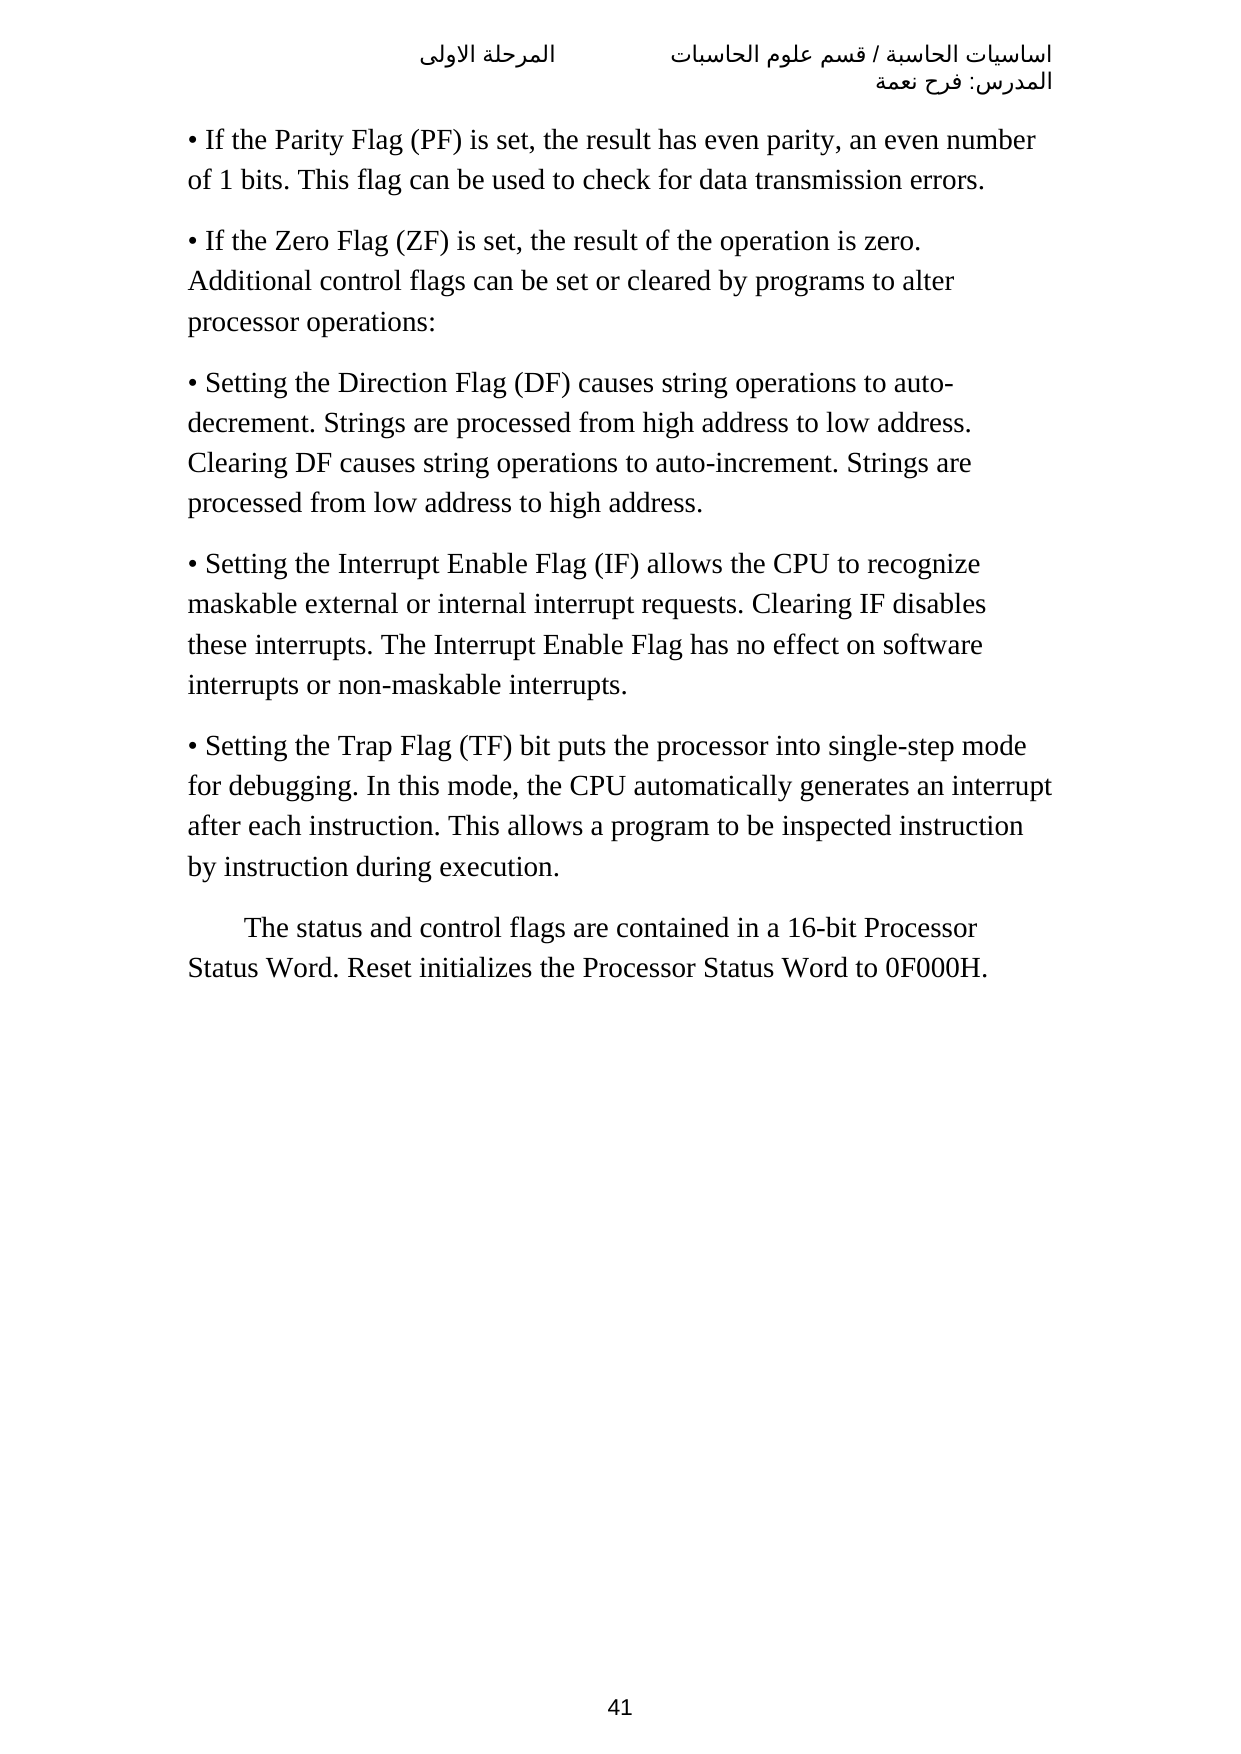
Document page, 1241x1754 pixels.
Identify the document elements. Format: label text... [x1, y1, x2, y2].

text The status and control flags are contained in a 16-bit Processor Status Word. Reset initializes the Processor Status Word to 0F000H. [187, 910, 1053, 983]
text • Setting the Direction Flag (DF) causes string operations to auto-decrement. Strings are processed from high address to low address. Clearing DF causes string operations to auto-increment. Strings are processed from low address to high address. [187, 365, 1053, 519]
text • Setting the Trap Flag (TF) bit puts the processor into single-step mode for debugging. In this mode, the CPU automatically generates an interrupt after each instruction. This allows a program to be inspected instruction by instruction during execution. [187, 728, 1053, 882]
text • If the Parity Flag (PF) is set, the result has even parity, an even number of 1 bits. This flag can be used to check for data transmission errors. [187, 122, 1053, 196]
text • If the Zero Flag (ZF) is set, the result of the operation is zero. Additional control flags can be set or cleared by programs to alter processor operations: [187, 223, 1053, 337]
text • Setting the Interrupt Enable Flag (IF) allows the CPU to recognize maskable external or internal interrupt requests. Clearing IF disables these interrupts. The Interrupt Enable Flag has no effect on software interrupts or non-maskable interrupts. [187, 546, 1053, 701]
